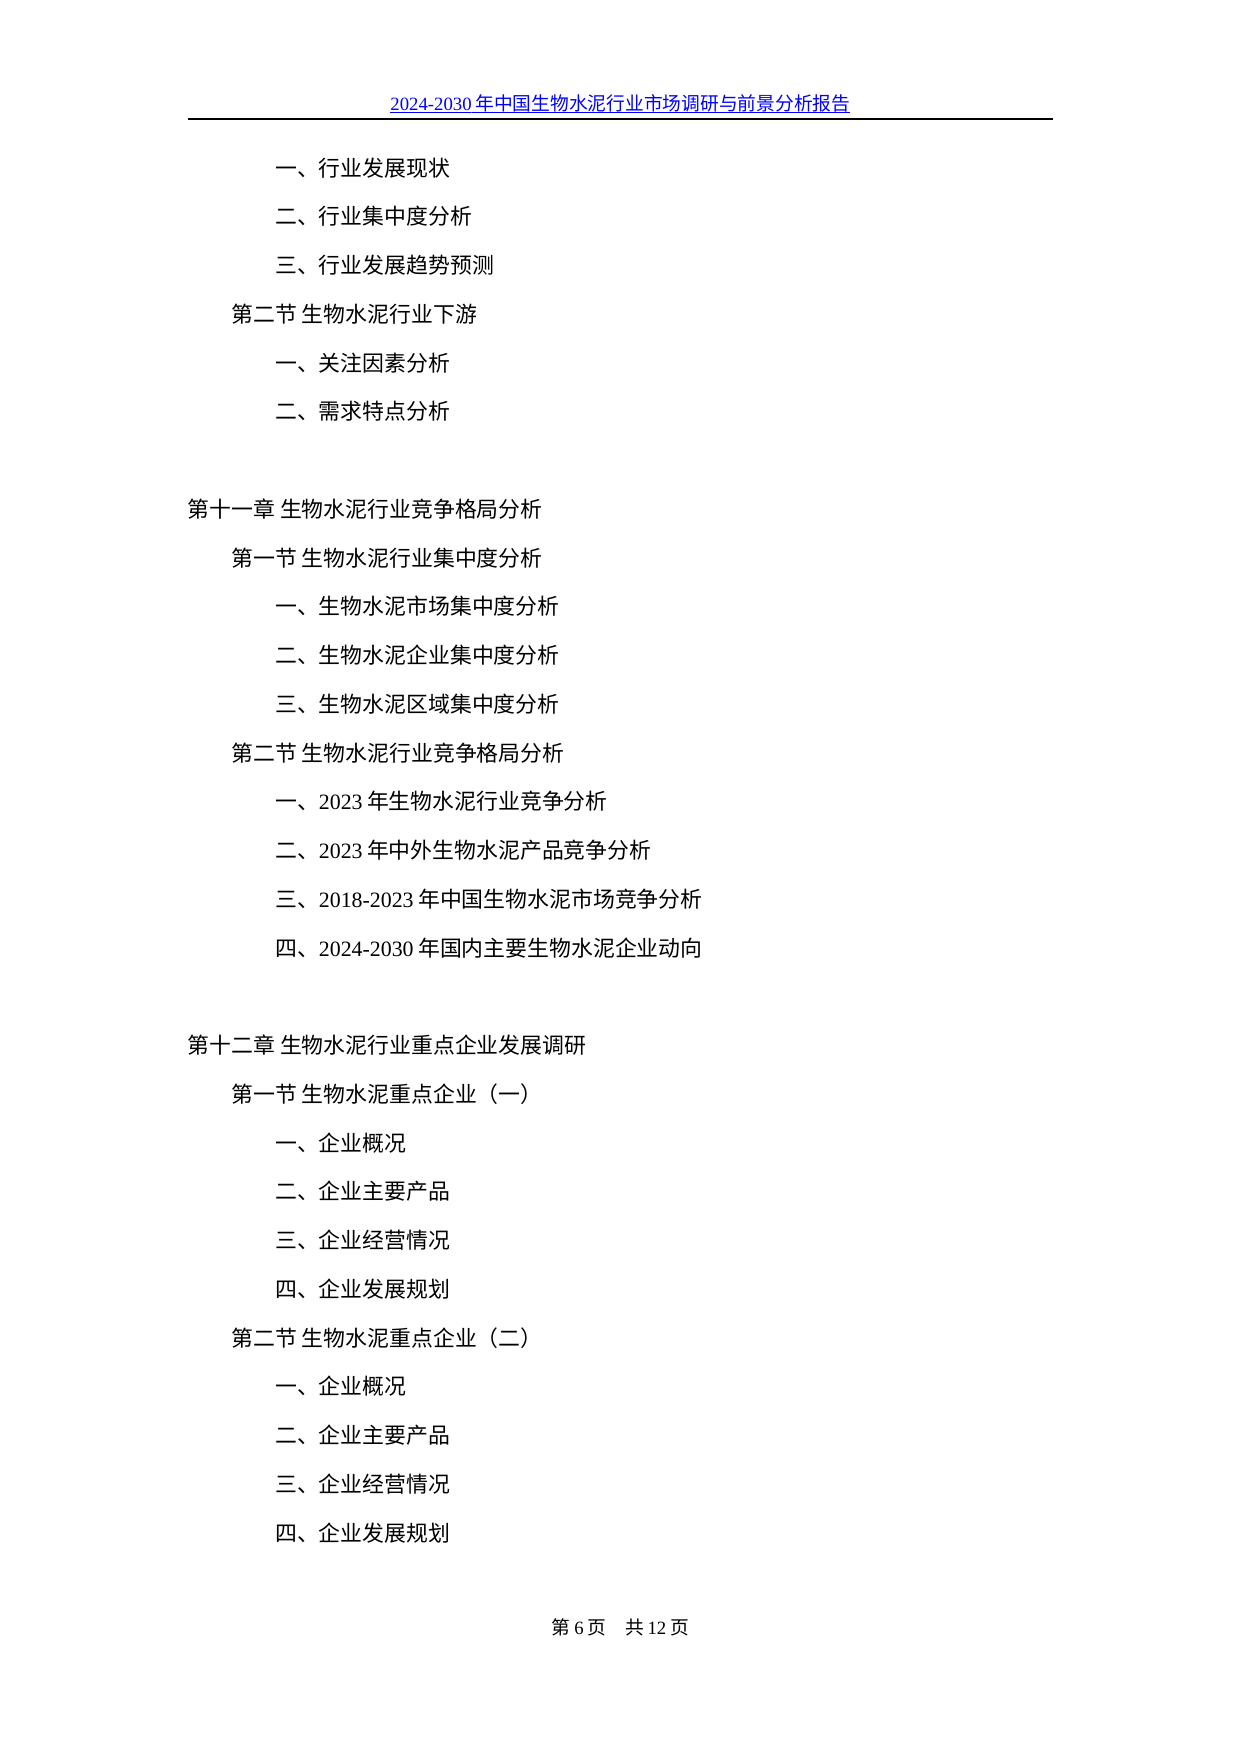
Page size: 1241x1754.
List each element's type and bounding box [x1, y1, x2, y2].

text [187, 150, 1053, 1548]
